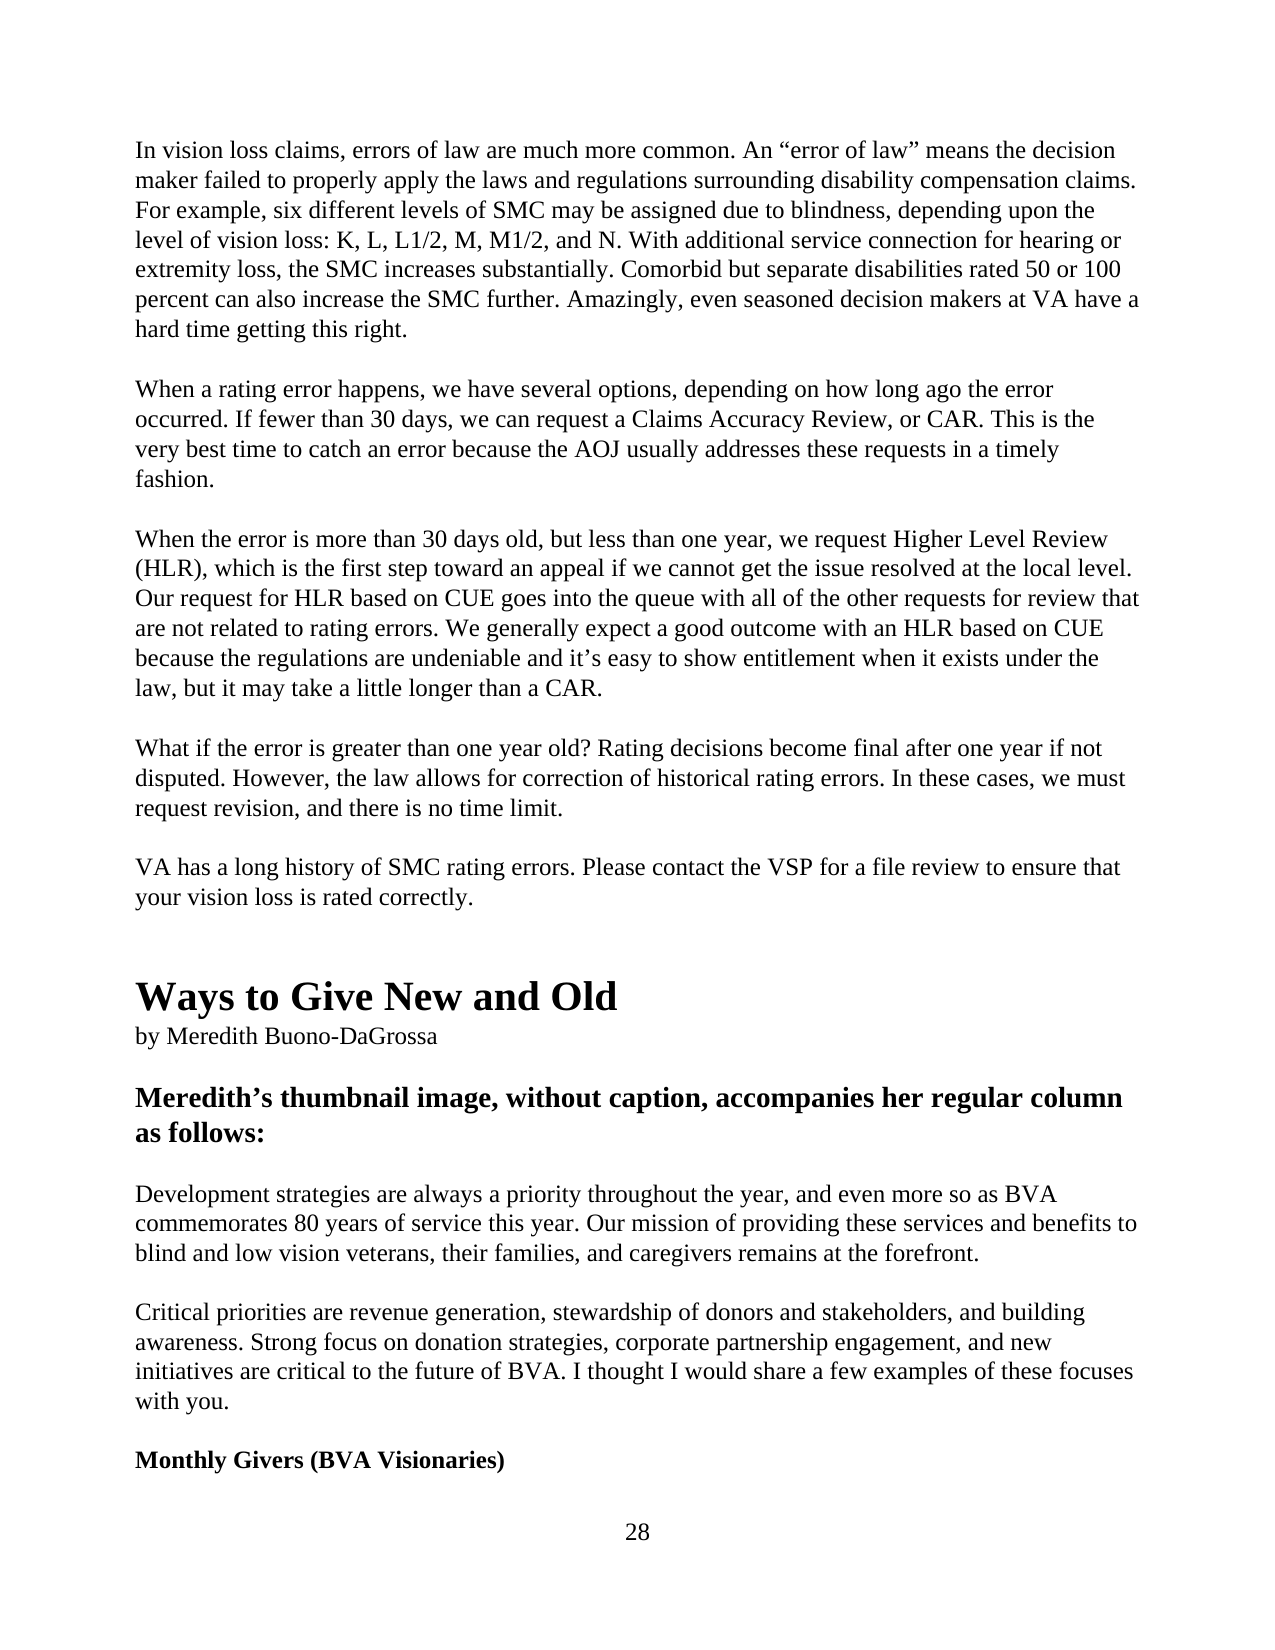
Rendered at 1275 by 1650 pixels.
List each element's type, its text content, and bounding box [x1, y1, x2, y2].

text When a rating error happens, we have several options, depending on how long ago the error occurred. If fewer than 30 days, we can request a Claims Accuracy Review, or CAR. This is the very best time to catch an error because the AOJ usually addresses these requests in a timely fashion. [135, 374, 1140, 493]
text Ways to Give New and Old [135, 972, 1140, 1020]
text Critical priorities are revenue generation, stewardship of donors and stakeholders, and building awareness. Strong focus on donation strategies, corporate partnership engagement, and new initiatives are critical to the future of BVA. I thought I would share a few examples of these focuses with you. [135, 1297, 1140, 1414]
text Monthly Givers (BVA Visionaries) [135, 1445, 1140, 1503]
text Meredith’s thumbnail image, without caption, accompanies her regular column as follows: [135, 1080, 1140, 1148]
text When the error is more than 30 days old, but less than one year, we request Higher Level Review (HLR), which is the first step toward an appeal if we cannot get the issue resolved at the local level. Our request for HLR based on CUE goes into the queue with all of the other requests for review that are not related to rating errors. We generally expect a good outcome with an HLR based on CUE because the regulations are undeniable and it’s easy to show entitlement when it exists under the law, but it may take a little longer than a CAR. [135, 524, 1140, 702]
text VA has a long history of SMC rating errors. Please contact the VSP for a file review to ensure that your vision loss is rated correctly. [135, 852, 1140, 911]
text What if the error is greater than one year old? Rating decisions become final after one year if not disputed. However, the law allows for correction of historical rating errors. In these cases, we must request revision, and there is no time limit. [135, 733, 1140, 821]
text Development strategies are always a priority throughout the year, and even more so as BVA commemorates 80 years of service this year. Our mission of providing these services and benefits to blind and low vision veterans, their families, and caregivers remains at the forefront. [135, 1179, 1140, 1267]
text by Meredith Buono-DaGrossa [135, 1021, 1140, 1050]
text In vision loss claims, errors of law are much more common. An “error of law” means the decision maker failed to properly apply the laws and regulations surrounding disability compensation claims. For example, six different levels of SMC may be assigned due to blindness, depending upon the level of vision loss: K, L, L1/2, M, M1/2, and N. With additional service connection for hearing or extremity loss, the SMC increases substantially. Comorbid but separate disabilities rated 50 or 100 percent can also increase the SMC further. Amazingly, even seasoned decision makers at VA have a hard time getting this right. [135, 135, 1140, 343]
